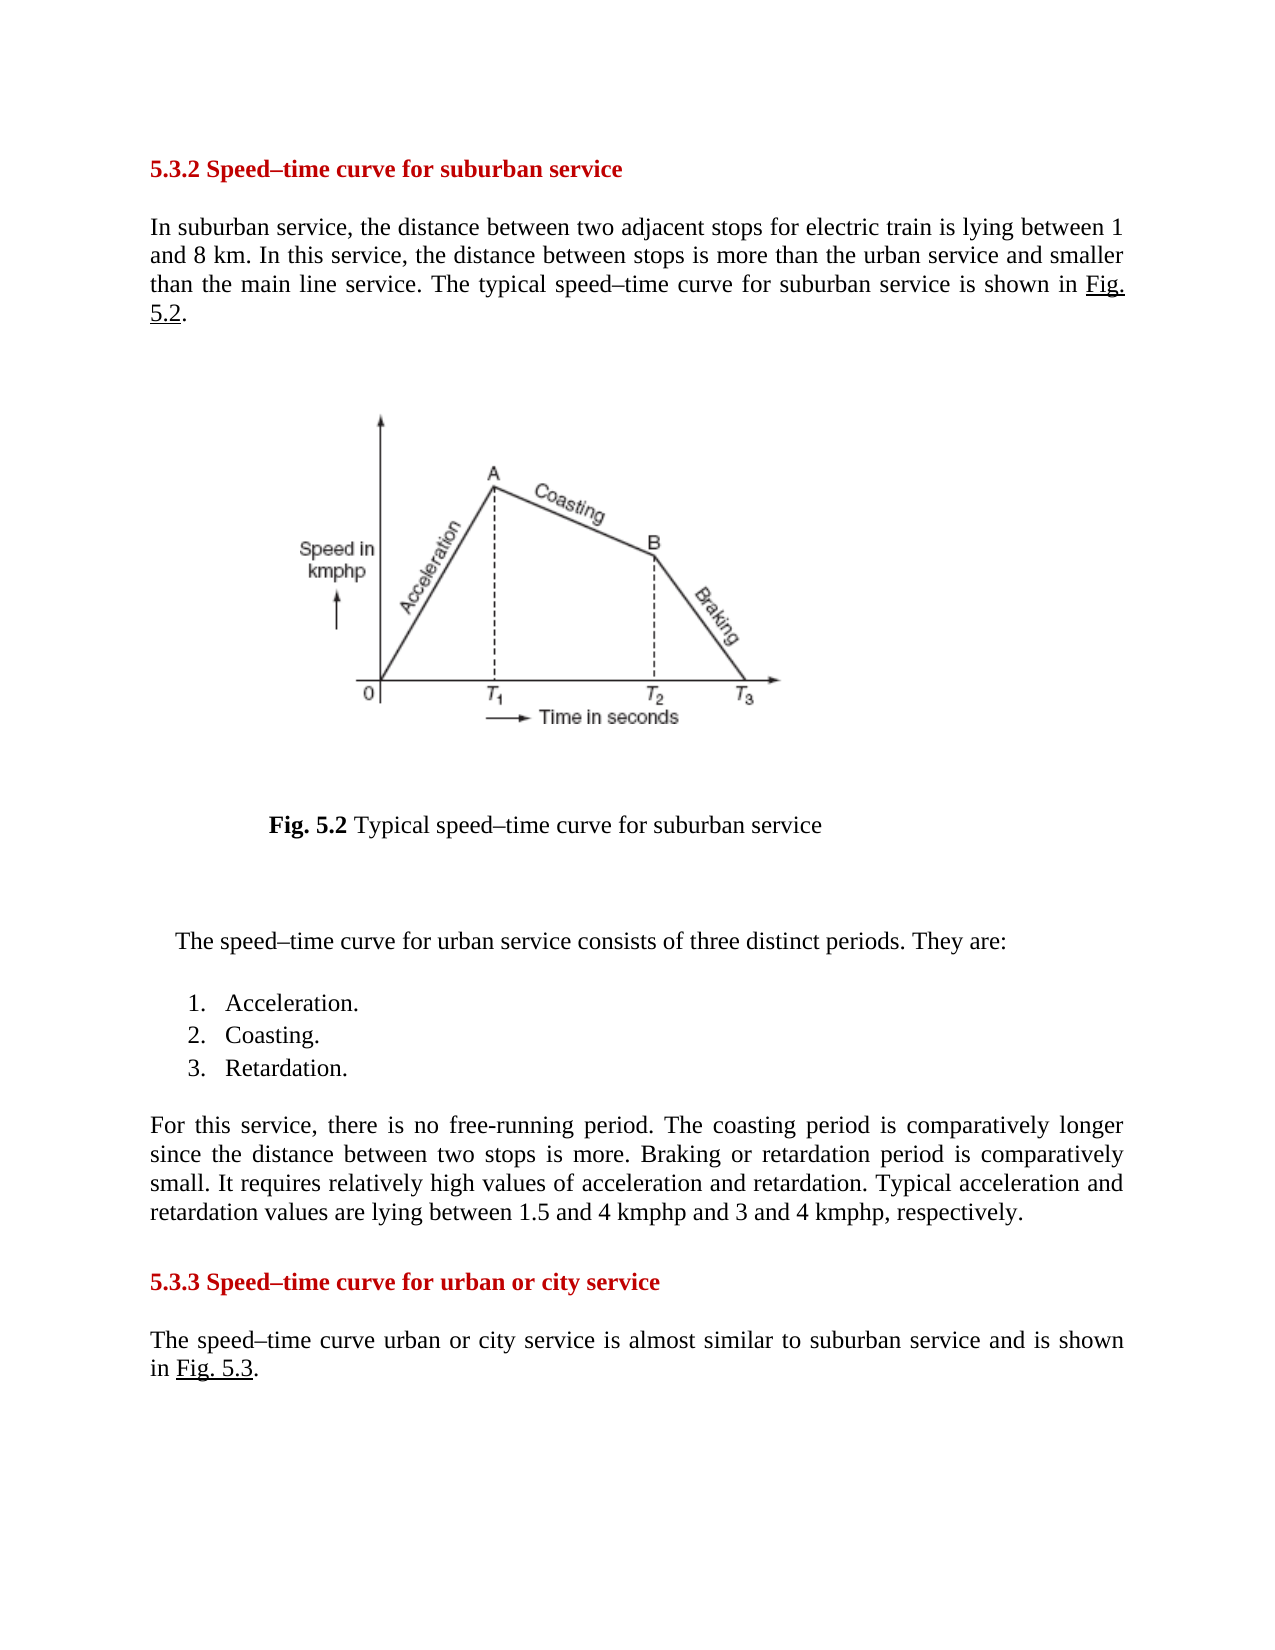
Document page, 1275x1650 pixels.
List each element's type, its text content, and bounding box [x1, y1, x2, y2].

list Acceleration. [187, 984, 1100, 1016]
text 5.3.3 Speed–time curve for urban or city service [150, 1263, 1125, 1296]
picture [300, 413, 782, 724]
text The speed–time curve urban or city service is almost similar to suburban service and is shown in Fig. 5.3. [150, 1325, 1125, 1382]
text In suburban service, the distance between two adjacent stops for electric train is lying between 1 and 8 km. In this service, the distance between stops is more than the urban service and smaller than the main line service. The typical speed–time curve for suburban service is shown in Fig. 5.2. [150, 212, 1125, 327]
text The speed–time curve for urban service consists of three distinct periods. They are: [150, 926, 1125, 955]
list Retardation. [187, 1049, 1100, 1081]
list Coasting. [187, 1016, 1100, 1049]
text 5.3.2 Speed–time curve for suburban service [150, 150, 1125, 182]
text For this service, there is no free-running period. The coasting period is comparatively longer since the distance between two stops is more. Braking or retardation period is comparatively small. It requires relatively high values of acceleration and retardation. Typical acceleration and retardation values are lying between 1.5 and 4 kmphp and 3 and 4 kmphp, respectively. [150, 1111, 1125, 1226]
text Fig. 5.2 Typical speed–time curve for suburban service [150, 810, 1125, 839]
